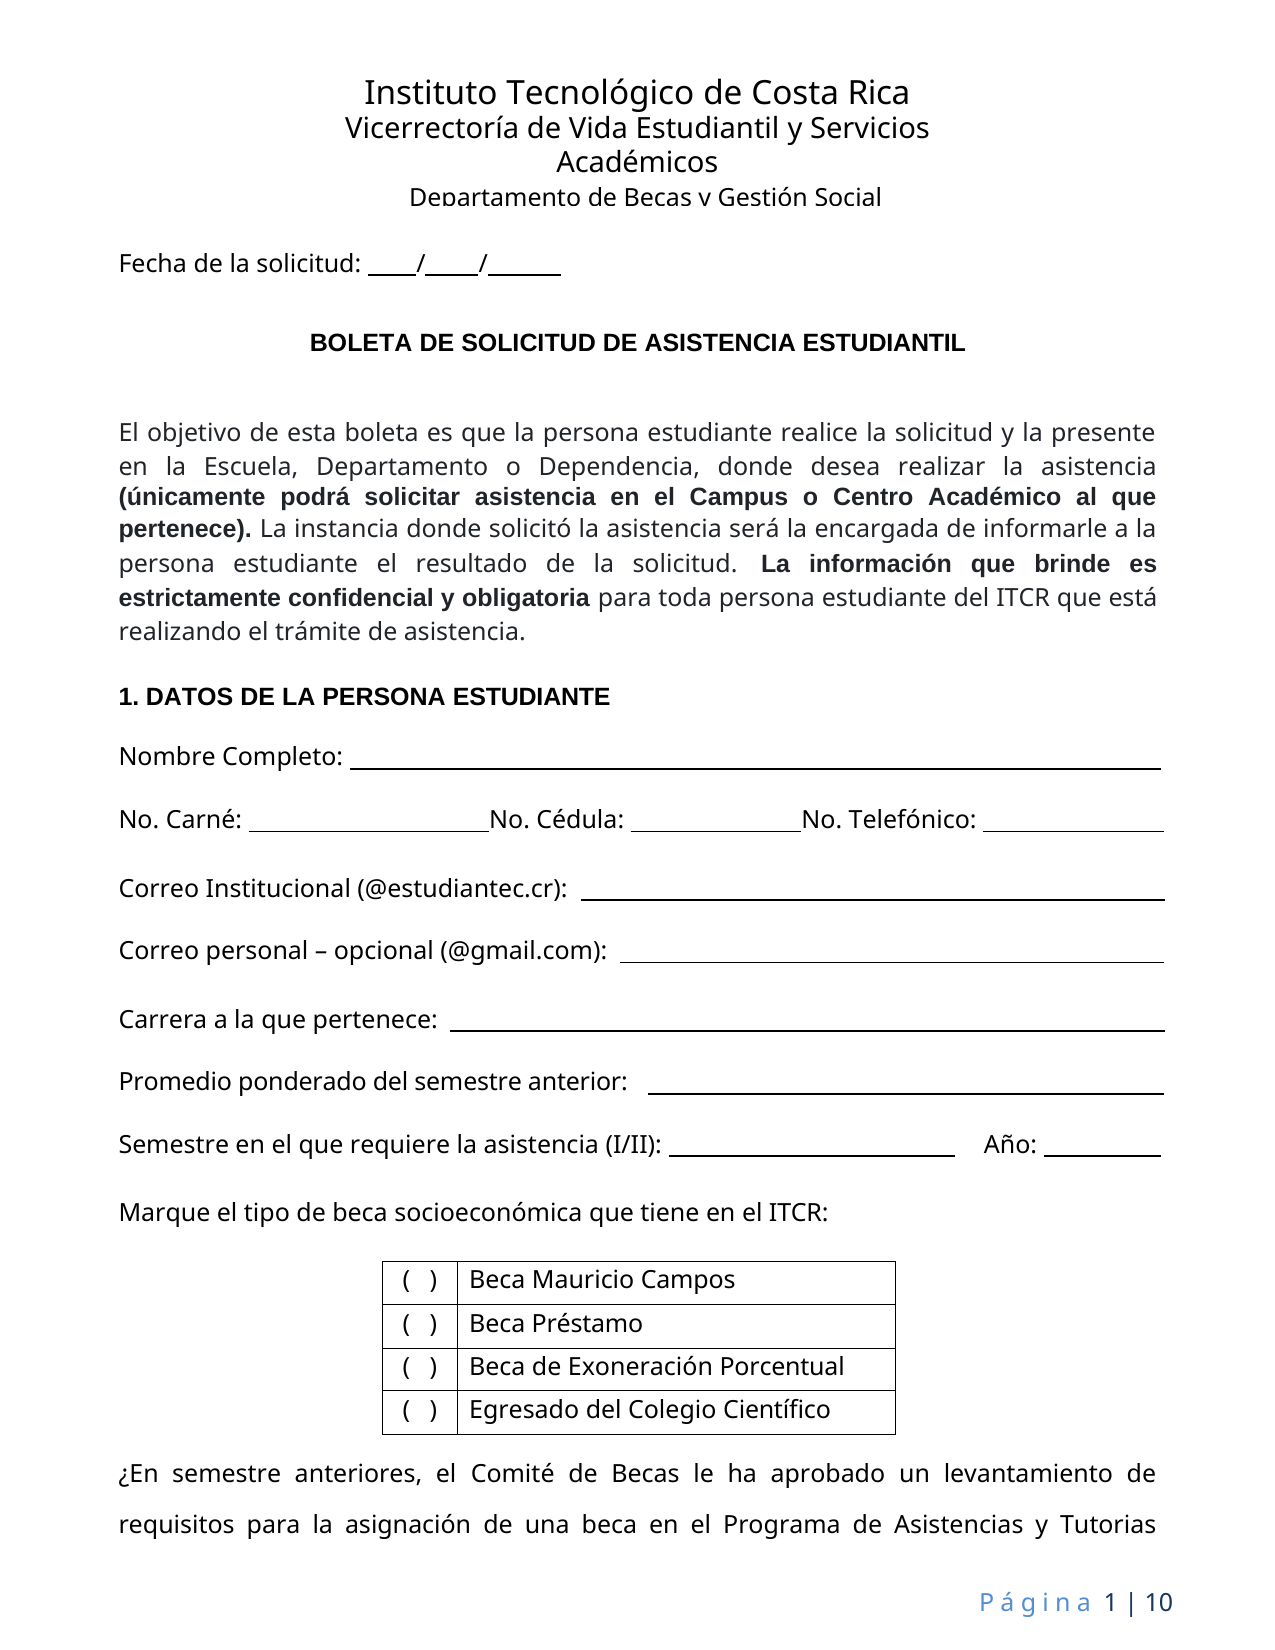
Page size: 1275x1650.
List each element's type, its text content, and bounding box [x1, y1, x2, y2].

table_cell Beca Préstamo [458, 1305, 895, 1347]
text Correo personal – opcional (@gmail.com): [118, 933, 1200, 967]
text Nombre Completo: [118, 739, 1200, 773]
table_cell ( ) [383, 1349, 457, 1390]
text Marque el tipo de beca socioeconómica que tiene en el ITCR: [118, 1195, 1200, 1229]
text No. Carné: No. Cédula: No. Telefónico: [118, 802, 1200, 836]
table_cell ( ) [383, 1305, 457, 1347]
table_header ( ) [383, 1262, 457, 1304]
subtitle DATOS DE LA PERSONA ESTUDIANTE [118, 682, 1200, 711]
table_cell Egresado del Colegio Científico [458, 1391, 895, 1433]
text Promedio ponderado del semestre anterior: [118, 1064, 1200, 1098]
text El objetivo de esta boleta es que la persona estudiante realice la solicitud y la presente en la Escuela, Departamento o Dependencia, donde desea realizar la asistencia (únicamente podrá solicitar asistencia en el Campus o Centro Académico al que pertenece). La instancia donde solicitó la asistencia será la encargada de informarle a la persona estudiante el resultado de la solicitud. La información que brinde es estrictamente confidencial y obligatoria para toda persona estudiante del ITCR que está realizando el trámite de asistencia. [118, 414, 1158, 647]
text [118, 1456, 1157, 1541]
text Fecha de la solicitud: / / [118, 245, 1200, 279]
subtitle BOLETA DE SOLICITUD DE ASISTENCIA ESTUDIANTIL [76, 328, 1200, 356]
text Semestre en el que requiere la asistencia (I/II): Año: [118, 1127, 1200, 1161]
table_header Beca Mauricio Campos [458, 1262, 895, 1304]
text Carrera a la que pertenece: [118, 1001, 1200, 1035]
table_cell ( ) [383, 1391, 457, 1433]
table_cell Beca de Exoneración Porcentual [458, 1349, 895, 1390]
text Correo Institucional (@estudiantec.cr): [118, 870, 1200, 904]
